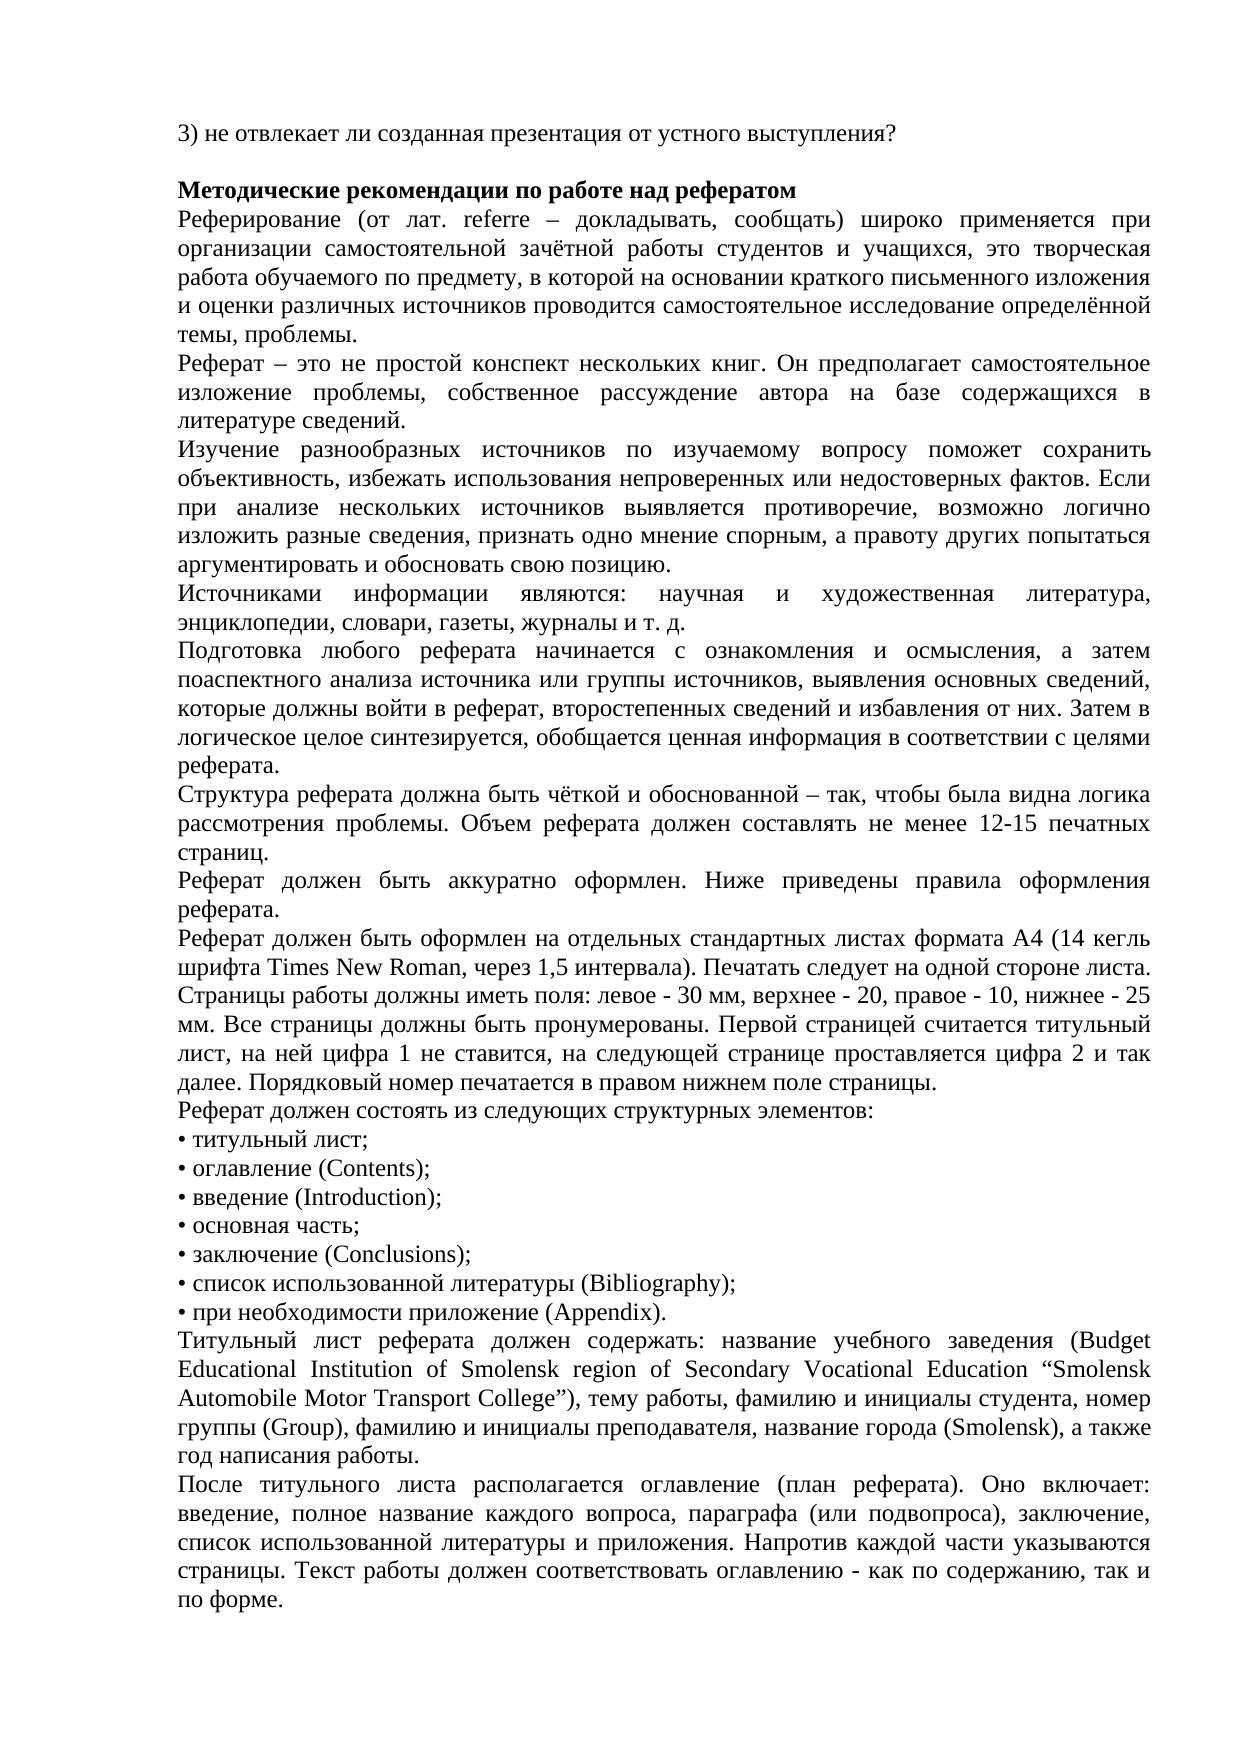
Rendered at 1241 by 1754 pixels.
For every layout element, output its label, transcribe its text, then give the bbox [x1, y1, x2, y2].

text Реферат должен быть аккуратно оформлен. Ниже приведены правила оформления реферата. [177, 866, 1152, 923]
text • оглавление (Contents); [177, 1153, 1152, 1182]
text Реферат должен быть оформлен на отдельных стандартных листах формата А4 (14 кегль шрифта Times New Roman, через 1,5 интервала). Печатать следует на одной стороне листа. Страницы работы должны иметь поля: левое - 30 мм, верхнее - 20, правое - 10, нижнее - 25 мм. Все страницы должны быть пронумерованы. Первой страницей считается титульный лист, на ней цифра 1 не ставится, на следующей странице проставляется цифра 2 и так далее. Порядковый номер печатается в правом нижнем поле страницы. [177, 923, 1152, 1096]
text Подготовка любого реферата начинается с ознакомления и осмысления, а затем поаспектного анализа источника или группы источников, выявления основных сведений, которые должны войти в реферат, второстепенных сведений и избавления от них. Затем в логическое целое синтезируется, обобщается ценная информация в соответствии с целями реферата. [177, 636, 1152, 779]
text Источниками информации являются: научная и художественная литература, энциклопедии, словари, газеты, журналы и т. д. [177, 578, 1152, 636]
text Структура реферата должна быть чёткой и обоснованной – так, чтобы была видна логика рассмотрения проблемы. Объем реферата должен составлять не менее 12-15 печатных страниц. [177, 779, 1152, 866]
text Титульный лист реферата должен содержать: название учебного заведения (Budget Educational Institution of Smolensk region of Secondary Vocational Education “Smolensk Automobile Motor Transport College”), тему работы, фамилию и инициалы студента, номер группы (Group), фамилию и инициалы преподавателя, название города (Smolensk), а также год написания работы. [177, 1326, 1152, 1469]
text Реферат должен состоять из следующих структурных элементов: [177, 1096, 1152, 1124]
text Реферирование (от лат. referre – докладывать, сообщать) широко применяется при организации самостоятельной зачётной работы студентов и учащихся, это творческая работа обучаемого по предмету, в которой на основании краткого письменного изложения и оценки различных источников проводится самостоятельное исследование определённой темы, проблемы. [177, 204, 1152, 348]
text Реферат – это не простой конспект нескольких книг. Он предполагает самостоятельное изложение проблемы, собственное рассуждение автора на базе содержащихся в литературе сведений. [177, 348, 1152, 434]
text Методические рекомендации по работе над рефератом [177, 176, 1152, 204]
text • введение (Introduction); [177, 1182, 1152, 1211]
text 3) не отвлекает ли созданная презентация от устного выступления? [177, 118, 1152, 147]
text • основная часть; [177, 1211, 1152, 1239]
text • при необходимости приложение (Appendix). [177, 1297, 1152, 1326]
text • список использованной литературы (Bibliography); [177, 1268, 1152, 1297]
text После титульного листа располагается оглавление (план реферата). Оно включает: введение, полное название каждого вопроса, параграфа (или подвопроса), заключение, список использованной литературы и приложения. Напротив каждой части указываются страницы. Текст работы должен соответствовать оглавлению - как по содержанию, так и по форме. [177, 1469, 1152, 1613]
text Изучение разнообразных источников по изучаемому вопросу поможет сохранить объективность, избежать использования непроверенных или недостоверных фактов. Если при анализе нескольких источников выявляется противоречие, возможно логично изложить разные сведения, признать одно мнение спорным, а правоту других попытаться аргументировать и обосновать свою позицию. [177, 434, 1152, 578]
text • заключение (Conclusions); [177, 1239, 1152, 1268]
text • титульный лист; [177, 1124, 1152, 1153]
